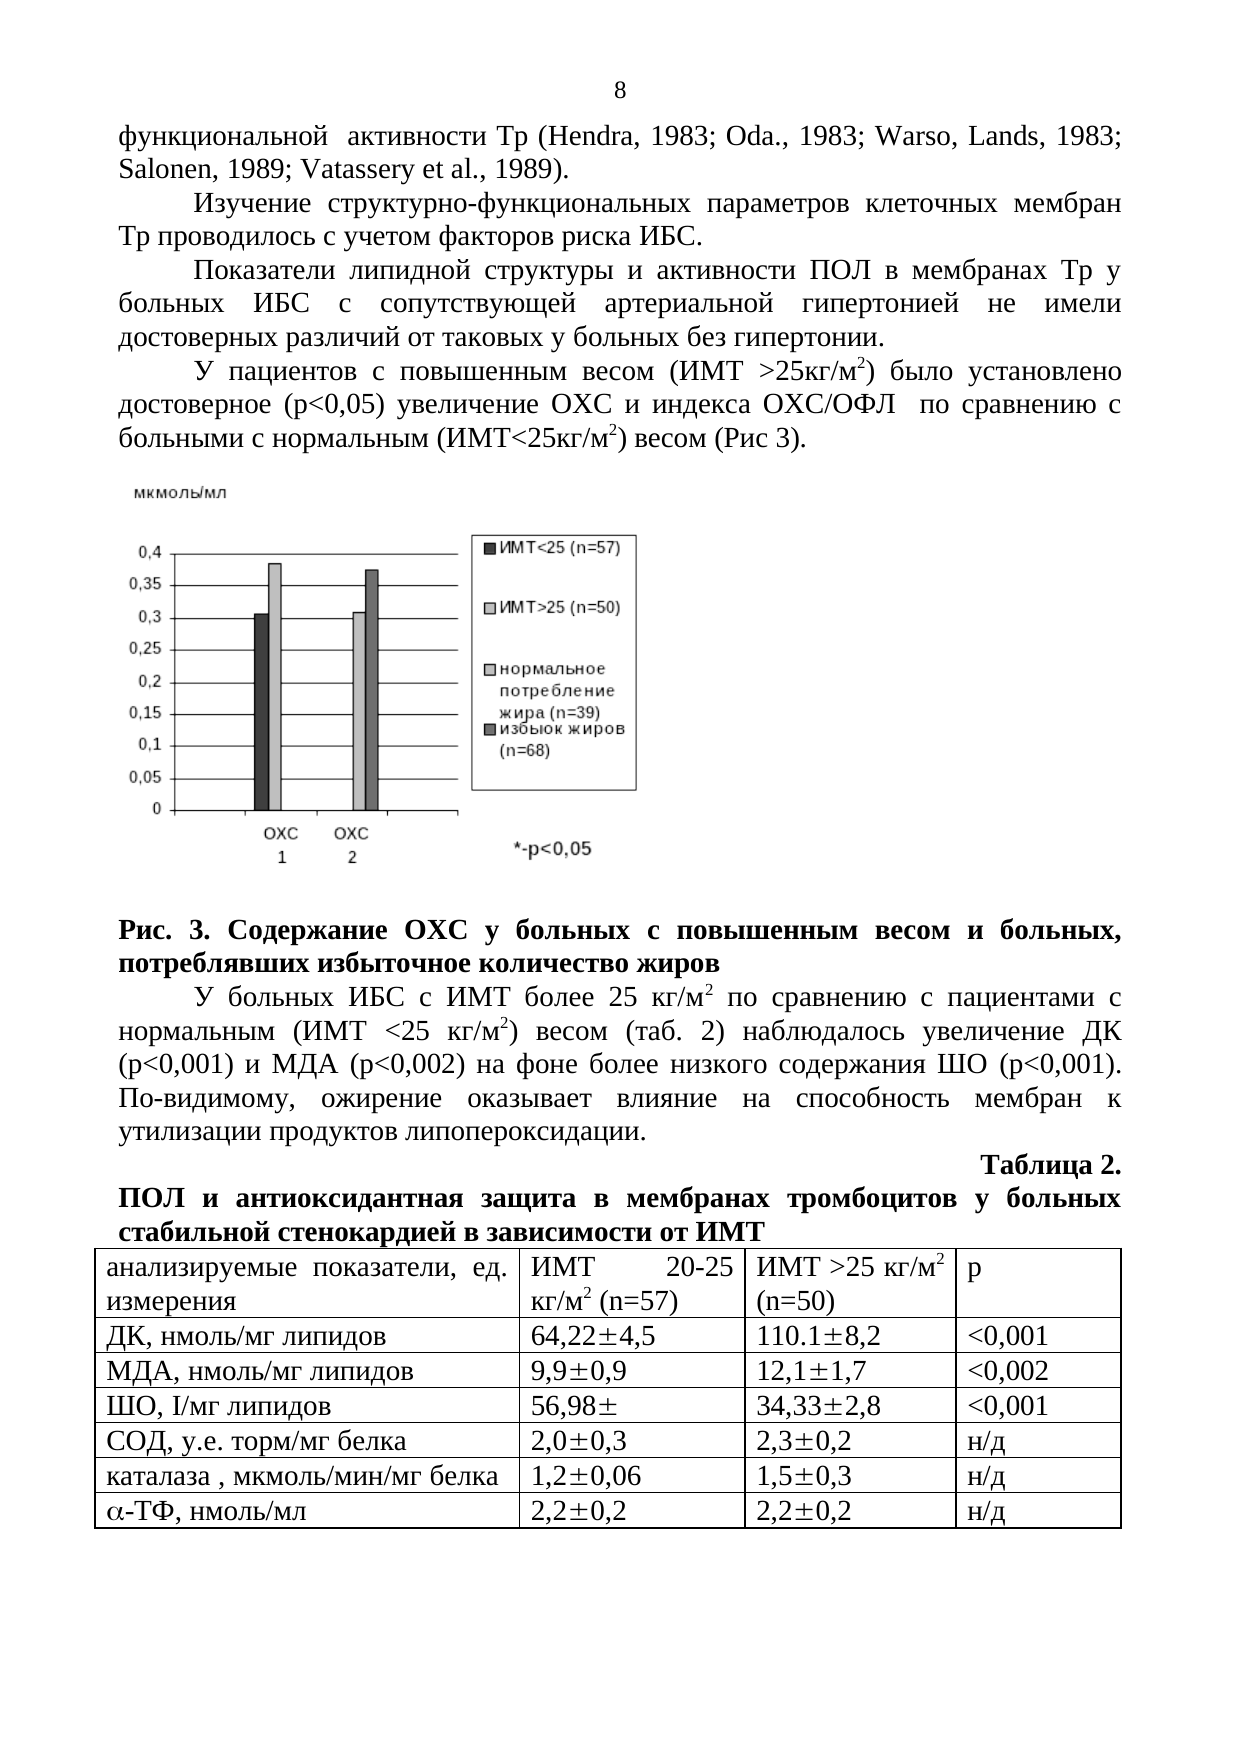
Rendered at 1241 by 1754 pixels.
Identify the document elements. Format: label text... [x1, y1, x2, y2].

table_cell ШО, I/мг липидов [96, 1388, 519, 1422]
table_cell <0,001 [957, 1318, 1120, 1351]
table_cell 34,332,8 [746, 1388, 955, 1422]
text ПОЛ и антиоксидантная защита в мембранах тромбоцитов у больных стабильной стенокардией в зависимости от ИМТ [118, 1181, 1122, 1248]
text Таблица 2. [118, 1147, 1122, 1181]
table_cell 56,98 [520, 1388, 744, 1422]
table_cell 2,20,2 [520, 1493, 744, 1527]
table_cell <0,001 [957, 1388, 1120, 1422]
table_cell 1,20,06 [520, 1458, 744, 1492]
table_cell н/д [957, 1423, 1120, 1457]
text У больных ИБС с ИМТ более 25 кг/м2 по сравнению с пациентами с нормальным (ИМТ <25 кг/м2) весом (таб. 2) наблюдалось увеличение ДК (p<0,001) и МДА (p<0,002) на фоне более низкого содержания ШО (p<0,001). По-видимому, ожирение оказывает влияние на способность мембран к утилизации продуктов липопероксидации. [118, 979, 1122, 1147]
table_cell 64,224,5 [520, 1318, 744, 1351]
table_cell -ТФ, нмоль/мл [96, 1493, 519, 1527]
table_cell 1,50,3 [746, 1458, 955, 1492]
table_cell н/д [957, 1493, 1120, 1527]
text У пациентов с повышенным весом (ИМТ >25кг/м2) было установлено достоверное (p<0,05) увеличение ОХС и индекса ОХС/ОФЛ по сравнению с больными с нормальным (ИМТ<25кг/м2) весом (Рис 3). [118, 353, 1122, 453]
table_cell 12,11,7 [746, 1353, 955, 1387]
table_cell 9,90,9 [520, 1353, 744, 1387]
text Изучение структурно-функциональных параметров клеточных мембран Тр проводилось с учетом факторов риска ИБС. [118, 185, 1122, 252]
table_cell <0,002 [957, 1353, 1120, 1387]
table_cell 110.18,2 [746, 1318, 955, 1351]
table_header ИМТ 20-25 кг/м2 (n=57) [520, 1249, 744, 1316]
table_cell 2,20,2 [746, 1493, 955, 1527]
table_header ИМТ >25 кг/м2 (n=50) [746, 1249, 955, 1316]
table_header анализируемые показатели, ед. измерения [96, 1249, 519, 1316]
table_cell каталаза , мкмоль/мин/мг белка [96, 1458, 519, 1492]
table_cell 2,00,3 [520, 1423, 744, 1457]
text Показатели липидной структуры и активности ПОЛ в мембранах Тр у больных ИБС с сопутствующей артериальной гипертонией не имели достоверных различий от таковых у больных без гипертонии. [118, 252, 1122, 353]
table_cell СОД, у.е. торм/мг белка [96, 1423, 519, 1457]
table_cell 2,30,2 [746, 1423, 955, 1457]
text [118, 118, 1122, 185]
table_cell ДК, нмоль/мг липидов [96, 1318, 519, 1351]
table_cell МДА, нмоль/мг липидов [96, 1353, 519, 1387]
table_header р [957, 1249, 1120, 1316]
text Рис. 3. Содержание ОХС у больных c повышенным весом и больных, потреблявших избыточное количество жиров [118, 912, 1122, 979]
table_cell н/д [957, 1458, 1120, 1492]
